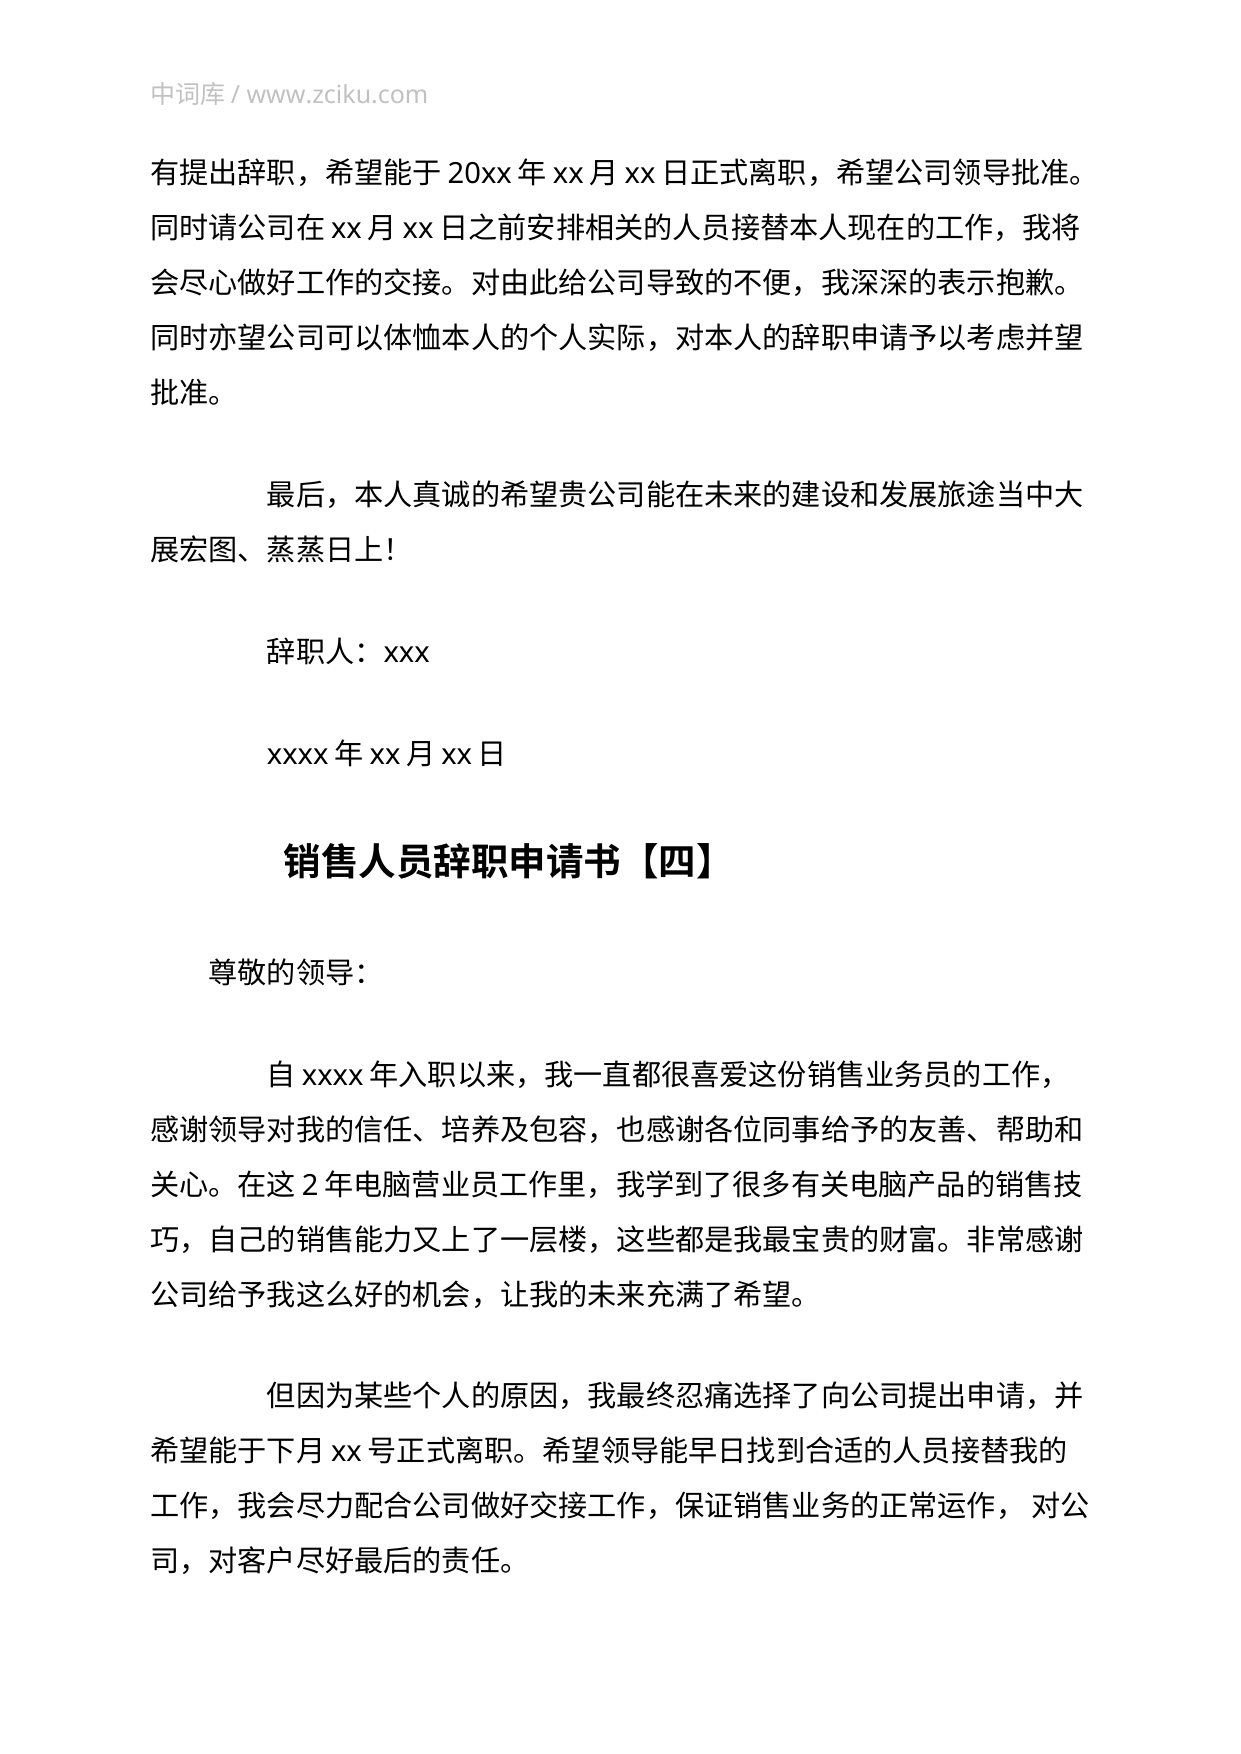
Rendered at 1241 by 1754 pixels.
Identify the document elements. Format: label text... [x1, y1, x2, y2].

text 最后，本人真诚的希望贵公司能在未来的建设和发展旅途当中大展宏图、蒸蒸日上！ [150, 472, 1090, 569]
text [150, 150, 1090, 412]
text 尊敬的领导： [150, 949, 1090, 992]
text 销售人员辞职申请书【四】 [150, 832, 1090, 886]
text 自xxxx年入职以来，我一直都很喜爱这份销售业务员的工作，感谢领导对我的信任、培养及包容，也感谢各位同事给予的友善、帮助和关心。在这2年电脑营业员工作里，我学到了很多有关电脑产品的销售技巧，自己的销售能力又上了一层楼，这些都是我最宝贵的财富。非常感谢公司给予我这么好的机会，让我的未来充满了希望。 [150, 1051, 1090, 1313]
text 辞职人：xxx [150, 628, 1090, 671]
text xxxx年xx月xx日 [150, 730, 1090, 773]
text 但因为某些个人的原因，我最终忍痛选择了向公司提出申请，并希望能于下月xx号正式离职。希望领导能早日找到合适的人员接替我的工作，我会尽力配合公司做好交接工作，保证销售业务的正常运作， 对公司，对客户尽好最后的责任。 [150, 1373, 1090, 1580]
